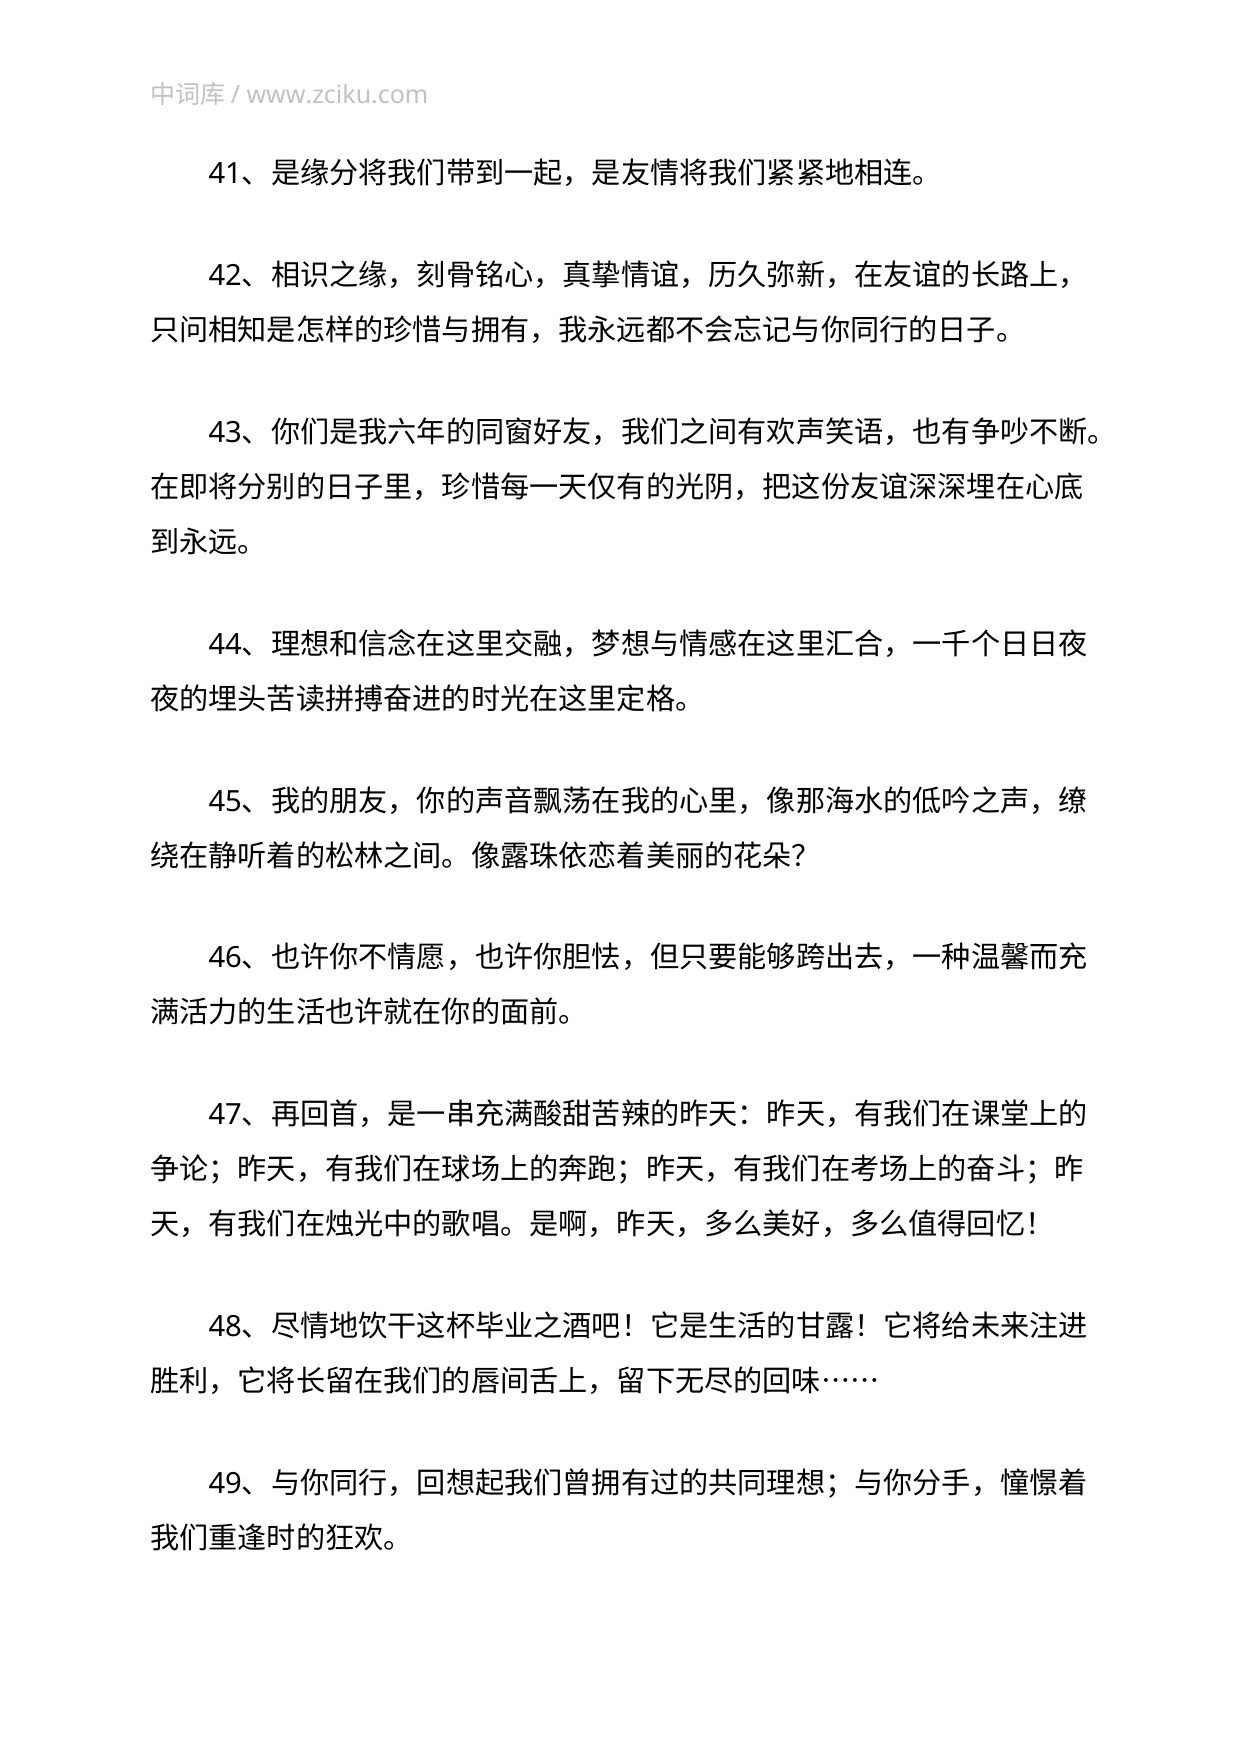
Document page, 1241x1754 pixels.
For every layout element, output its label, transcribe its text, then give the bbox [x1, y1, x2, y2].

text 41、是缘分将我们带到一起，是友情将我们紧紧地相连。 [150, 150, 1090, 192]
text 49、与你同行，回想起我们曾拥有过的共同理想；与你分手，憧憬着我们重逢时的狂欢。 [150, 1459, 1090, 1556]
text 47、再回首，是一串充满酸甜苦辣的昨天：昨天，有我们在课堂上的争论；昨天，有我们在球场上的奔跑；昨天，有我们在考场上的奋斗；昨天，有我们在烛光中的歌唱。是啊，昨天，多么美好，多么值得回忆！ [150, 1091, 1090, 1243]
text 46、也许你不情愿，也许你胆怯，但只要能够跨出去，一种温馨而充满活力的生活也许就在你的面前。 [150, 934, 1090, 1031]
text 43、你们是我六年的同窗好友，我们之间有欢声笑语，也有争吵不断。在即将分别的日子里，珍惜每一天仅有的光阴，把这份友谊深深埋在心底到永远。 [150, 409, 1090, 561]
text 44、理想和信念在这里交融，梦想与情感在这里汇合，一千个日日夜夜的埋头苦读拼搏奋进的时光在这里定格。 [150, 620, 1090, 718]
text 45、我的朋友，你的声音飘荡在我的心里，像那海水的低吟之声，缭绕在静听着的松林之间。像露珠依恋着美丽的花朵？ [150, 777, 1090, 874]
text 42、相识之缘，刻骨铭心，真挚情谊，历久弥新，在友谊的长路上，只问相知是怎样的珍惜与拥有，我永远都不会忘记与你同行的日子。 [150, 252, 1090, 349]
text 48、尽情地饮干这杯毕业之酒吧！它是生活的甘露！它将给未来注进胜利，它将长留在我们的唇间舌上，留下无尽的回味…… [150, 1302, 1090, 1400]
